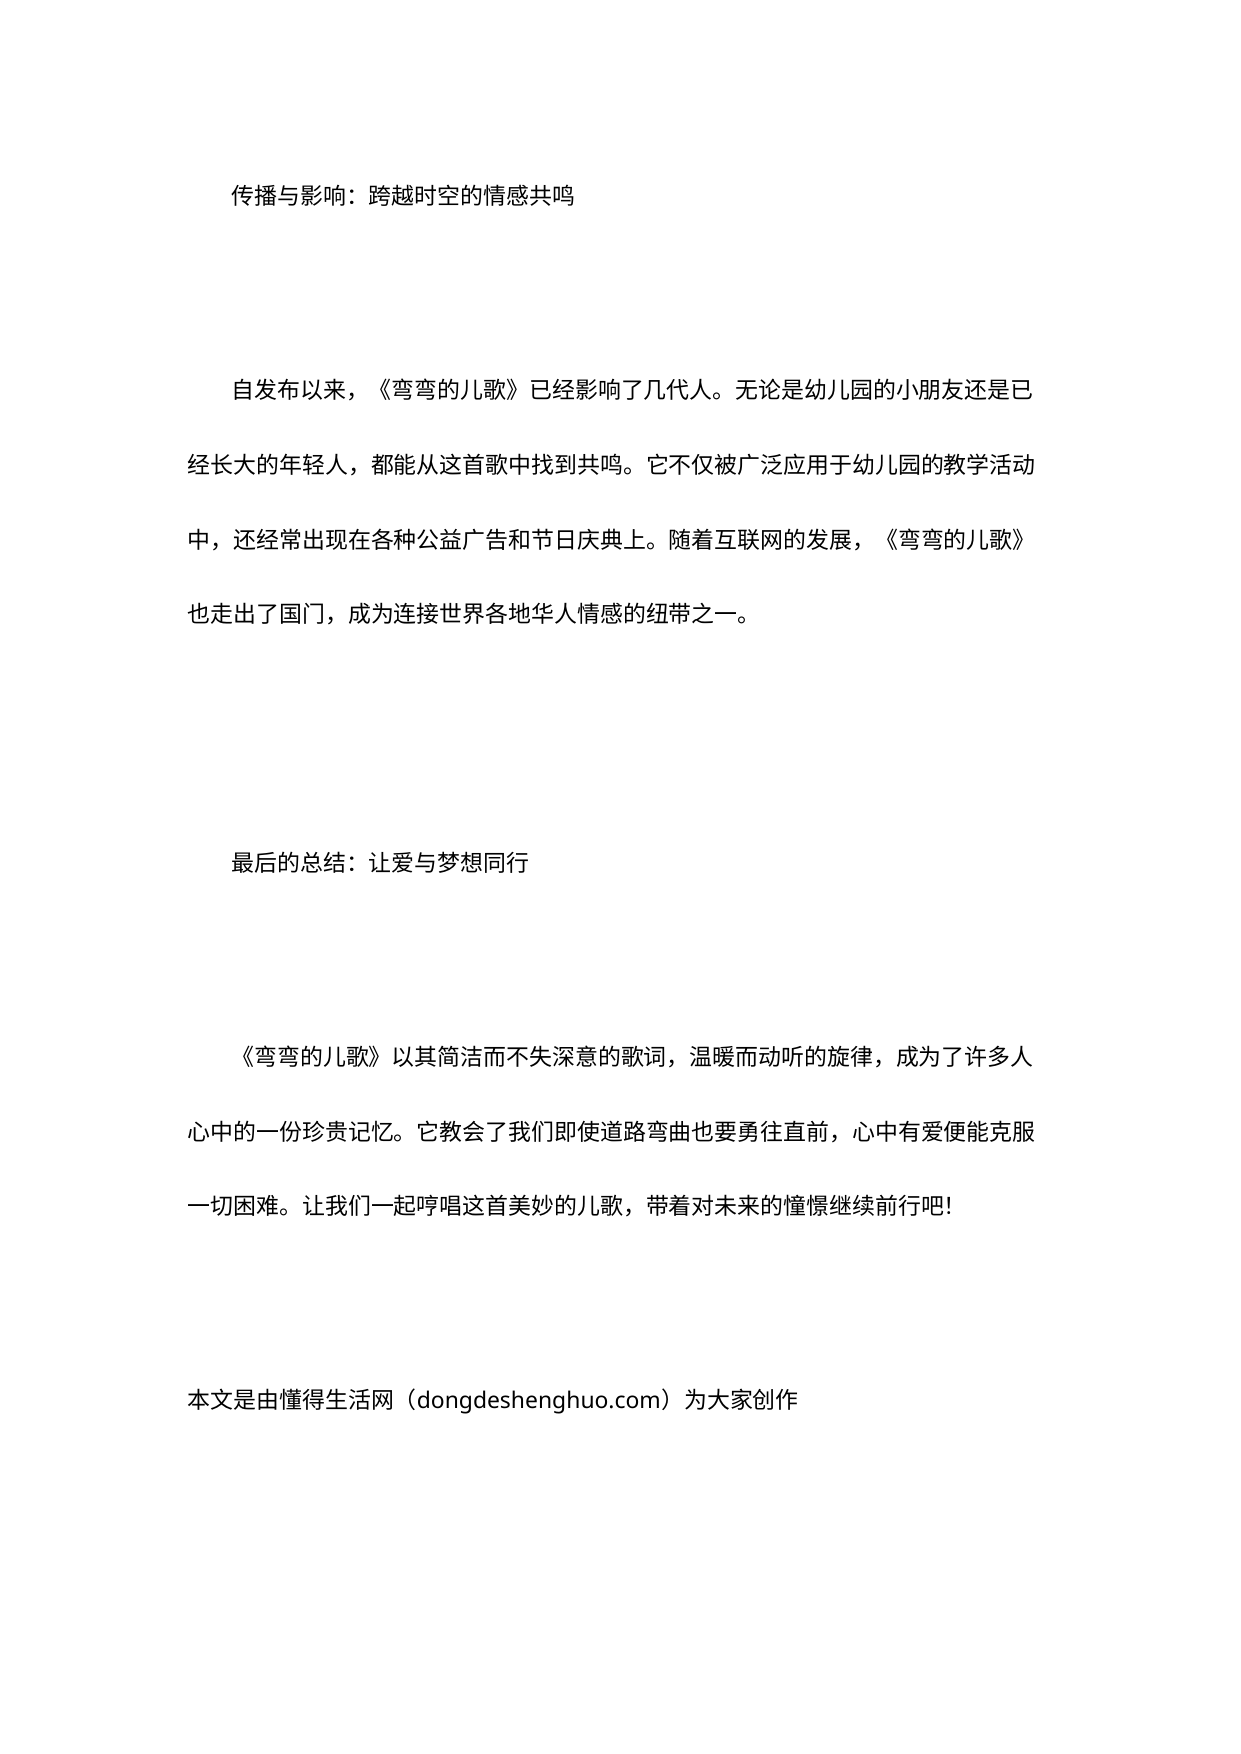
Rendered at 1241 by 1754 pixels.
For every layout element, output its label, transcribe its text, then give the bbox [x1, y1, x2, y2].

text 最后的总结：让爱与梦想同行 [187, 828, 1053, 893]
text 本文是由懂得生活网（dongdeshenghuo.com）为大家创作 [187, 1367, 1053, 1432]
text 自发布以来，《弯弯的儿歌》已经影响了几代人。无论是幼儿园的小朋友还是已经长大的年轻人，都能从这首歌中找到共鸣。它不仅被广泛应用于幼儿园的教学活动中，还经常出现在各种公益广告和节日庆典上。随着互联网的发展，《弯弯的儿歌》也走出了国门，成为连接世界各地华人情感的纽带之一。 [187, 356, 1053, 645]
text 传播与影响：跨越时空的情感共鸣 [187, 162, 1053, 227]
text 《弯弯的儿歌》以其简洁而不失深意的歌词，温暖而动听的旋律，成为了许多人心中的一份珍贵记忆。它教会了我们即使道路弯曲也要勇往直前，心中有爱便能克服一切困难。让我们一起哼唱这首美妙的儿歌，带着对未来的憧憬继续前行吧！ [187, 1023, 1053, 1237]
